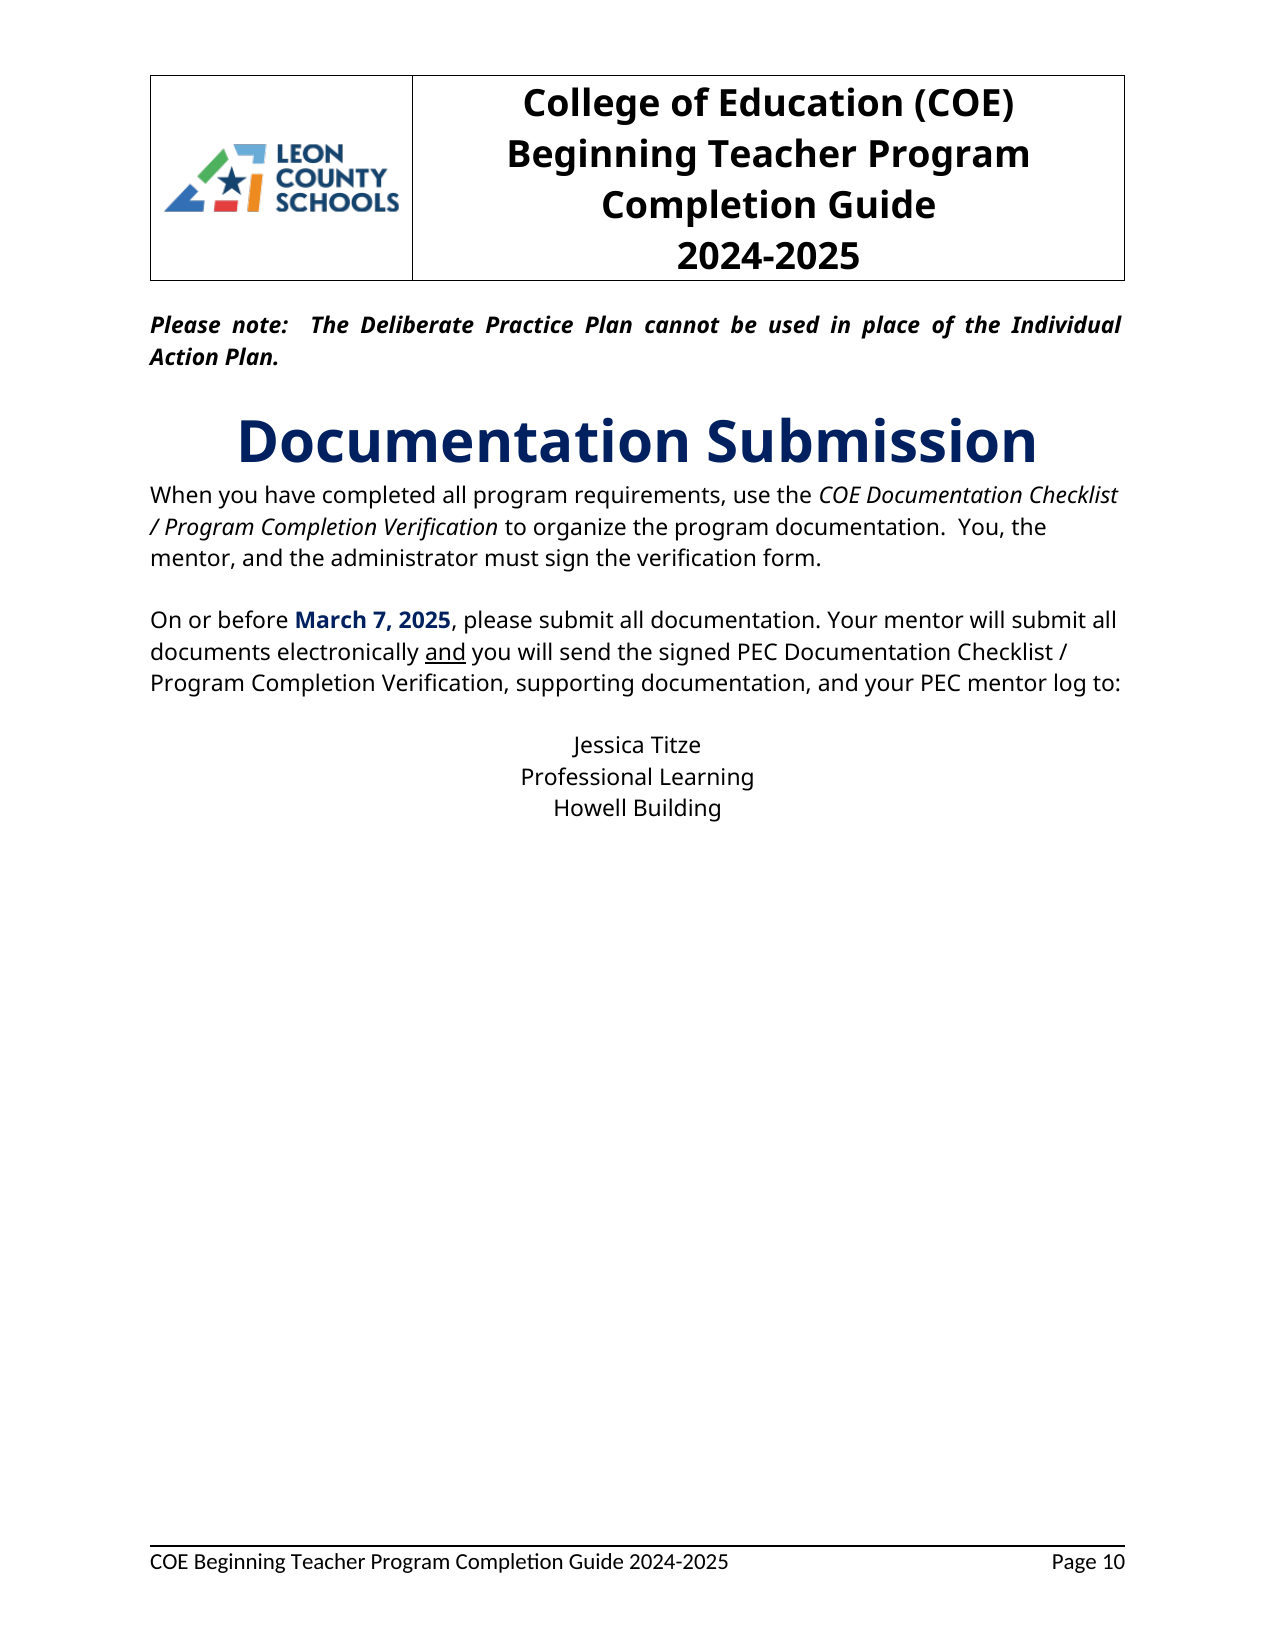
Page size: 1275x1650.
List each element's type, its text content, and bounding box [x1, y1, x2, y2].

text When you have completed all program requirements, use the COE Documentation Checklist / Program Completion Verification to organize the program documentation. You, the mentor, and the administrator must sign the verification form. [150, 479, 1125, 573]
text Jessica Titze [150, 729, 1125, 761]
text Howell Building [150, 792, 1125, 823]
text Professional Learning [150, 761, 1125, 792]
text Please note: The Deliberate Practice Plan cannot be used in place of the Individual Action Plan. [150, 309, 1125, 372]
picture [161, 132, 402, 224]
text On or before March 7, 2025, please submit all documentation. Your mentor will submit all documents electronically and you will send the signed PEC Documentation Checklist / Program Completion Verification, supporting documentation, and your PEC mentor log to: [150, 604, 1125, 698]
text Documentation Submission [150, 400, 1125, 479]
